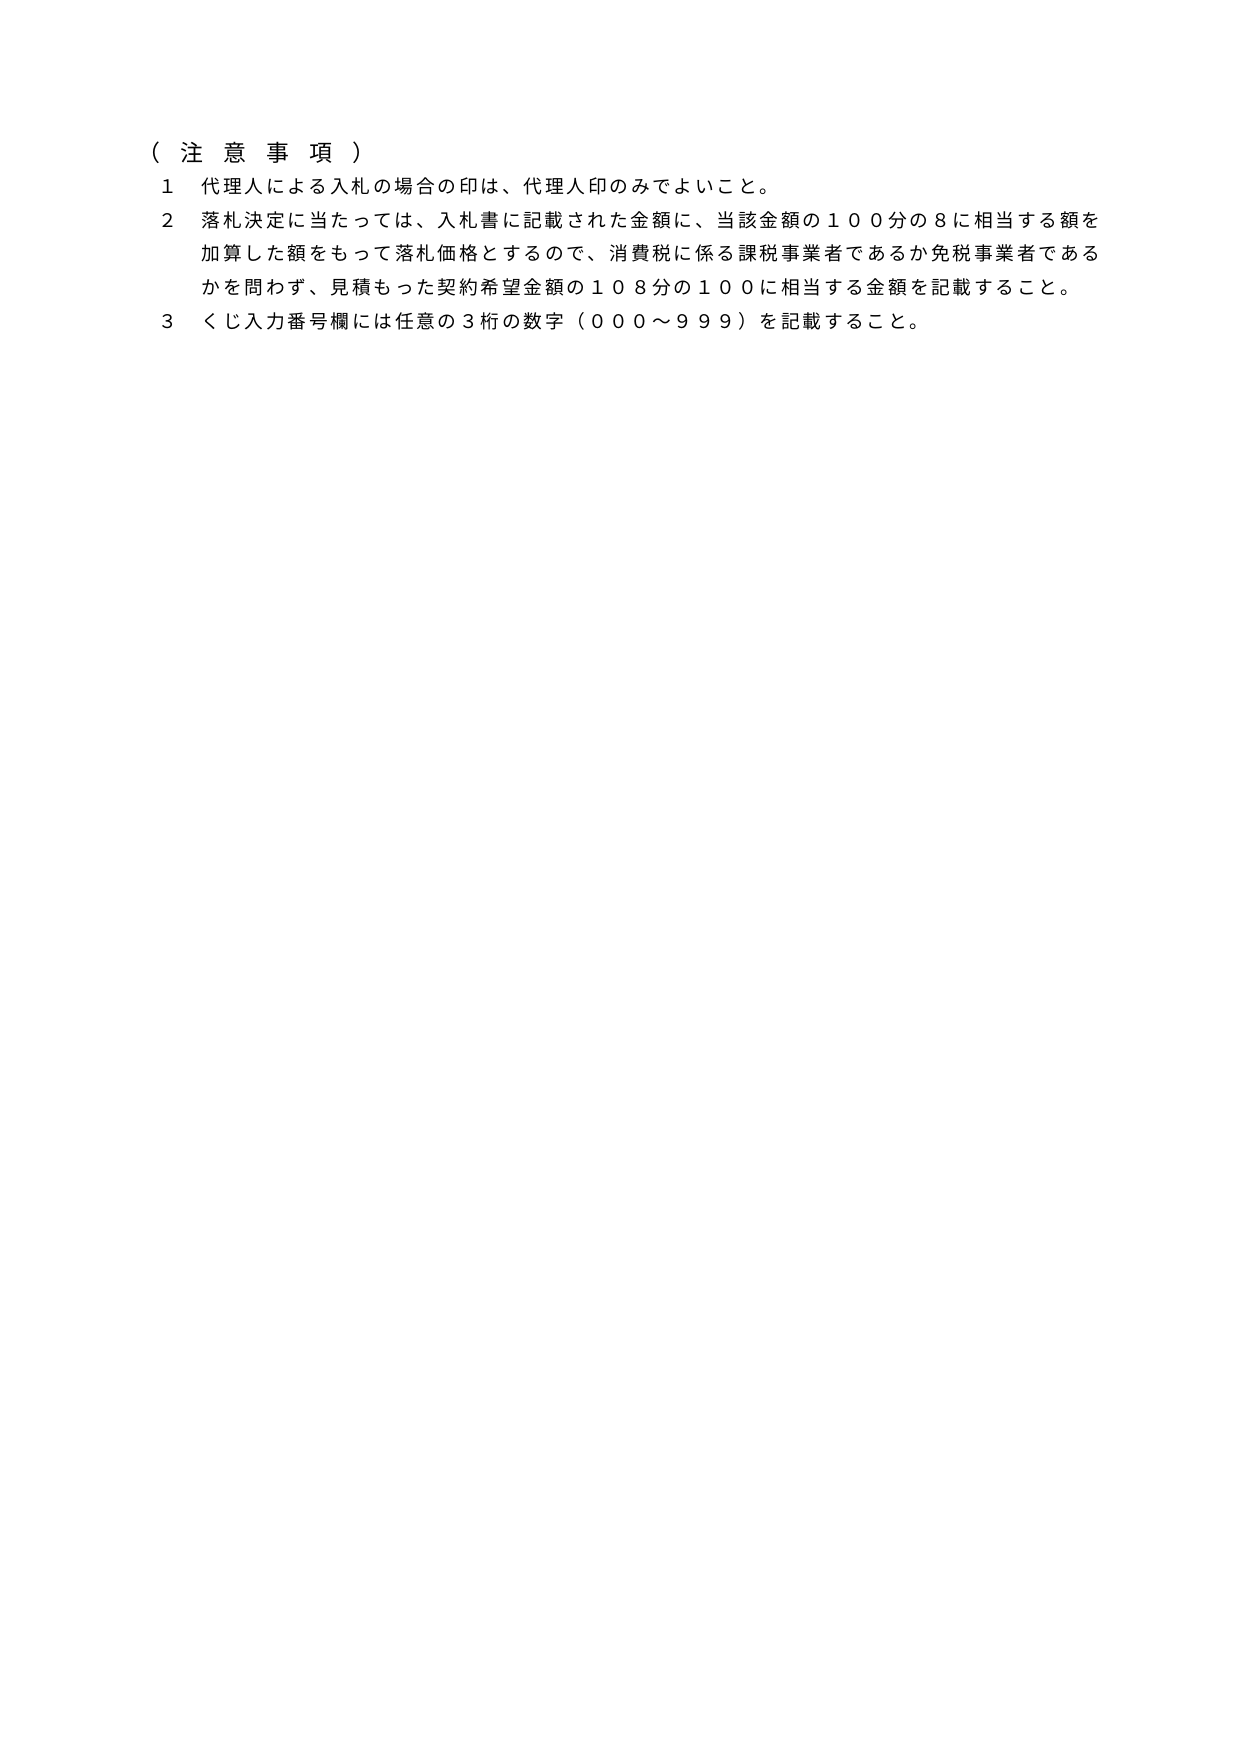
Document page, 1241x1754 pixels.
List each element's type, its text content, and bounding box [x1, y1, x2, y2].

text ３ くじ入力番号欄には任意の３桁の数字（０００～９９９）を記載すること。 [152, 303, 1103, 337]
text （注意事項） [137, 134, 1103, 168]
text ２ 落札決定に当たっては、入札書に記載された金額に、当該金額の１００分の８に相当する額を加算した額をもって落札価格とするので、消費税に係る課税事業者であるか免税事業者であるかを問わず、見積もった契約希望金額の１０８分の１００に相当する金額を記載すること。 [152, 202, 1103, 303]
text １ 代理人による入札の場合の印は、代理人印のみでよいこと。 [152, 168, 1103, 202]
